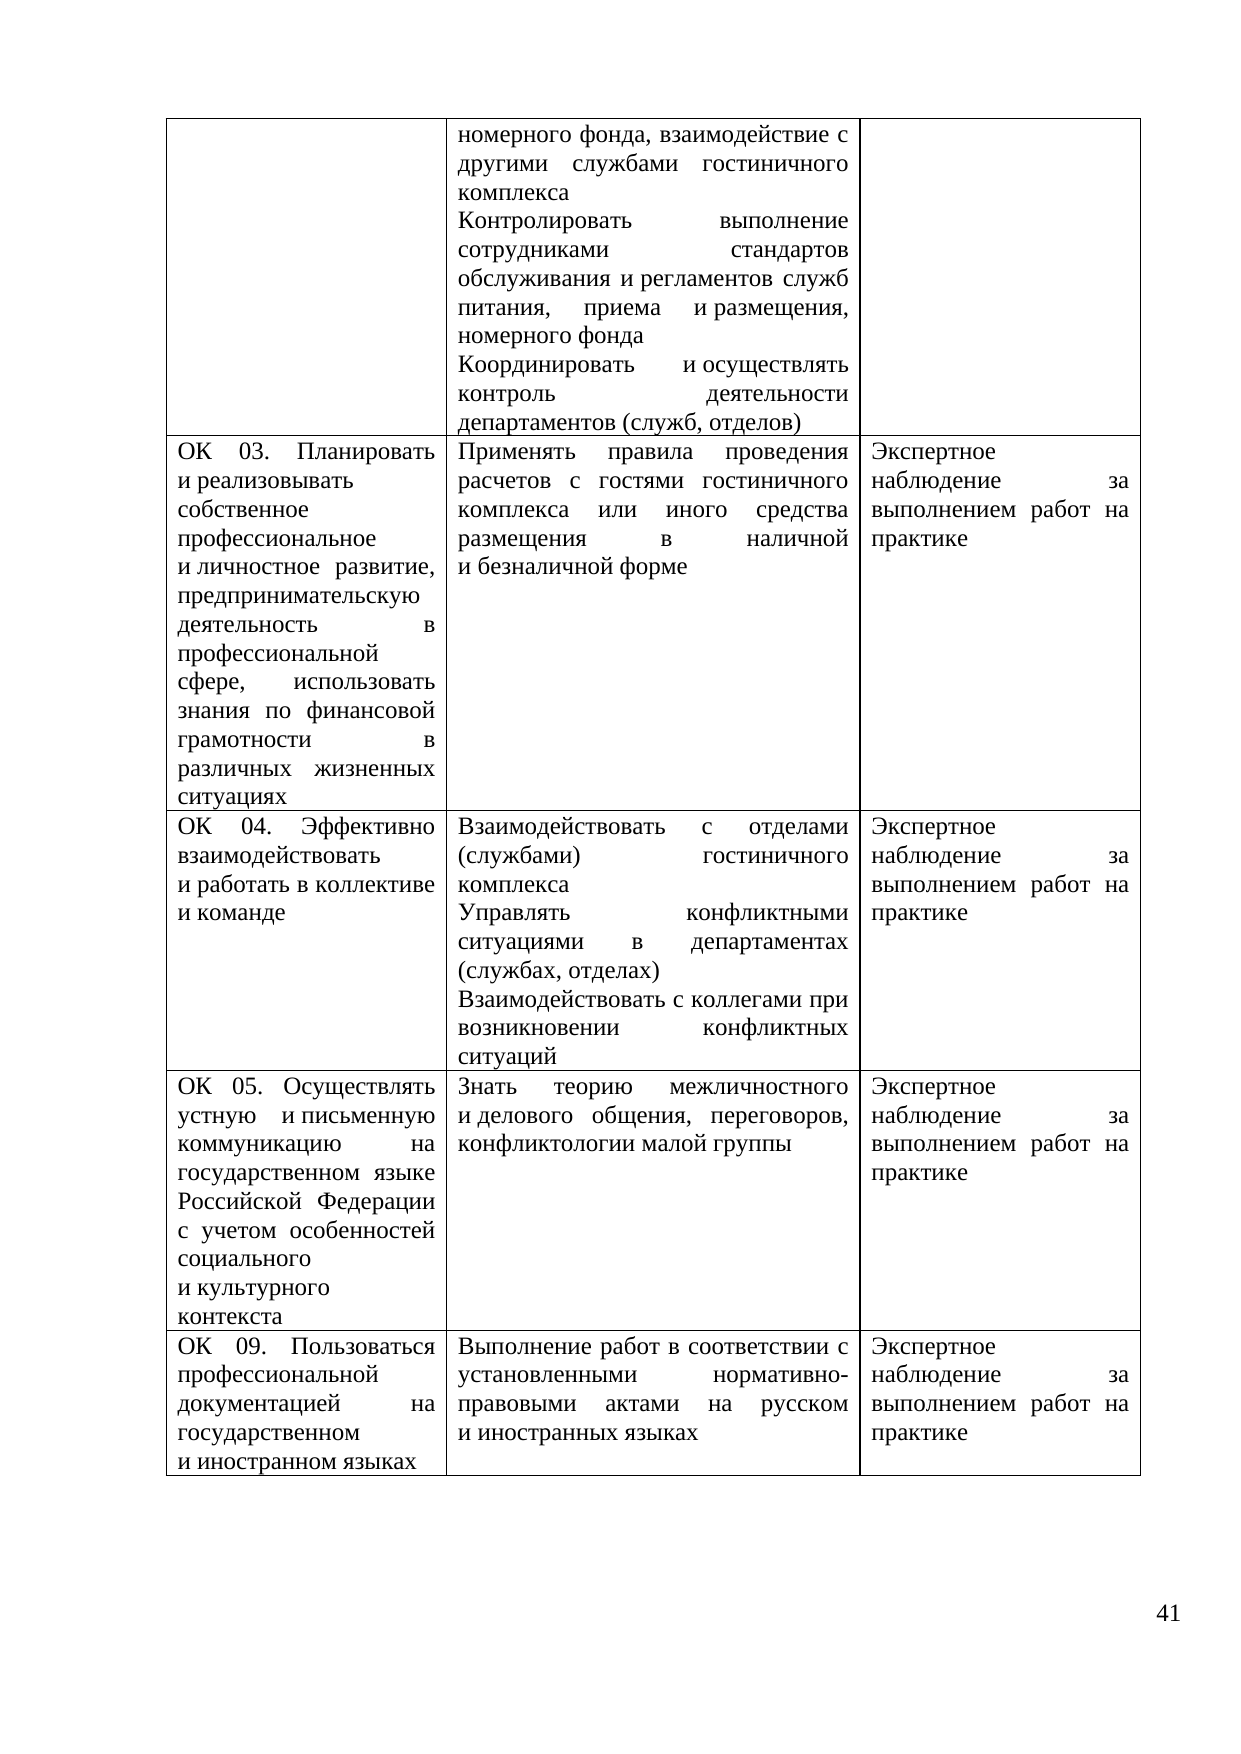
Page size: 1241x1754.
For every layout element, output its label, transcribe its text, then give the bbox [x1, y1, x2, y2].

table_cell ОК 04. Эффективно взаимодействовать и работать в коллективе и команде [167, 811, 446, 1070]
table_cell ОК 09. Пользоваться профессиональной документацией на государственном и иностранном языках [167, 1331, 446, 1474]
table_cell Экспертное наблюдение за выполнением работ на практике [861, 436, 1140, 810]
table_cell Выполнение работ в соответствии с установленными нормативно-правовыми актами на русском и иностранных языках [447, 1331, 859, 1474]
table_cell Экспертное наблюдение за выполнением работ на практике [861, 811, 1140, 1070]
table_cell Экспертное наблюдение за выполнением работ на практике [861, 1331, 1140, 1474]
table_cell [167, 119, 446, 435]
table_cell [861, 119, 1140, 435]
table_cell Знать теорию межличностного и делового общения, переговоров, конфликтологии малой группы [447, 1071, 859, 1330]
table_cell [447, 119, 859, 435]
table_cell ОК 05. Осуществлять устную и письменную коммуникацию на государственном языке Российской Федерации с учетом особенностей социального и культурного контекста [167, 1071, 446, 1330]
table_cell Экспертное наблюдение за выполнением работ на практике [861, 1071, 1140, 1330]
table_cell Применять правила проведения расчетов с гостями гостиничного комплекса или иного средства размещения в наличной и безналичной форме [447, 436, 859, 810]
table_cell Взаимодействовать с отделами (службами) гостиничного комплекса Управлять конфликтными ситуациями в департаментах (службах, отделах) Взаимодействовать с коллегами при возникновении конфликтных ситуаций [447, 811, 859, 1070]
table_cell ОК 03. Планировать и реализовывать собственное профессиональное и личностное развитие, предпринимательскую деятельность в профессиональной сфере, использовать знания по финансовой грамотности в различных жизненных ситуациях [167, 436, 446, 810]
